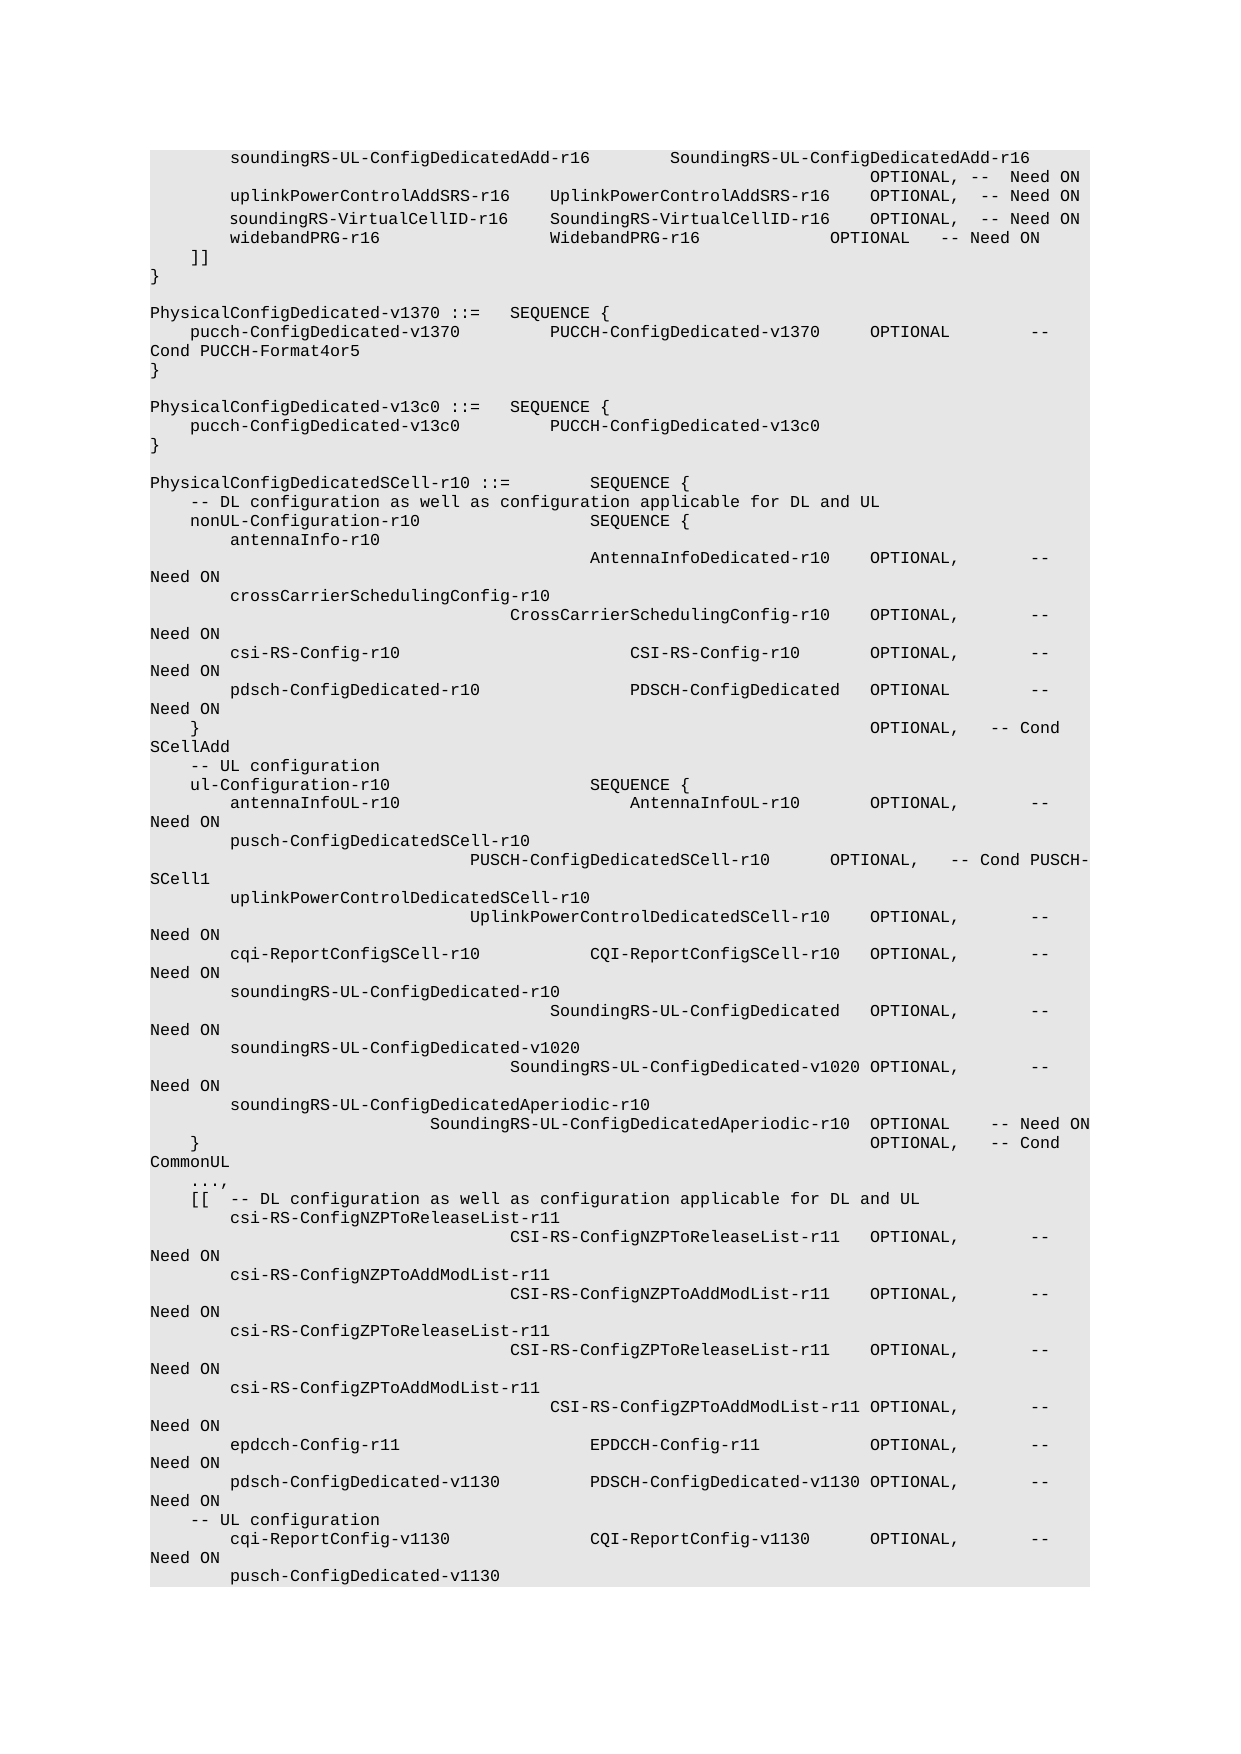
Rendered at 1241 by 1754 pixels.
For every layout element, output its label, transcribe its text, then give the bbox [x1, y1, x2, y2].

text csi-RS-ConfigZPToAddModList-r11 [150, 1379, 1090, 1398]
text } OPTIONAL, -- Cond SCellAdd [150, 719, 1090, 757]
text csi-RS-ConfigNZPToAddModList-r11 [150, 1266, 1090, 1285]
text -- DL configuration as well as configuration applicable for DL and UL [150, 493, 1090, 512]
text antennaInfo-r10 [150, 531, 1090, 550]
text ul-Configuration-r10 SEQUENCE { [150, 776, 1090, 795]
text csi-RS-ConfigNZPToReleaseList-r11 [150, 1210, 1090, 1229]
text soundingRS-UL-ConfigDedicatedAperiodic-r10 [150, 1097, 1090, 1116]
text -- UL configuration [150, 757, 1090, 776]
text } OPTIONAL, -- Cond CommonUL [150, 1134, 1090, 1172]
text ..., [150, 1172, 1090, 1191]
text PhysicalConfigDedicated-v1370 ::= SEQUENCE { [150, 305, 1090, 324]
text pusch-ConfigDedicated-v1130 [150, 1568, 1090, 1587]
text ]] [150, 248, 1090, 267]
text PUSCH-ConfigDedicatedSCell-r10 OPTIONAL, -- Cond PUSCH-SCell1 [150, 852, 1090, 889]
text nonUL-Configuration-r10 SEQUENCE { [150, 512, 1090, 531]
text cqi-ReportConfig-v1130 CQI-ReportConfig-v1130 OPTIONAL, -- Need ON [150, 1530, 1090, 1568]
text pucch-ConfigDedicated-v1370 PUCCH-ConfigDedicated-v1370 OPTIONAL -- Cond PUCCH-Format4or5 [150, 324, 1090, 361]
text CSI-RS-ConfigNZPToReleaseList-r11 OPTIONAL, -- Need ON [150, 1229, 1090, 1266]
text -- UL configuration [150, 1511, 1090, 1530]
text CrossCarrierSchedulingConfig-r10 OPTIONAL, -- Need ON [150, 606, 1090, 644]
text PhysicalConfigDedicated-v13c0 ::= SEQUENCE { [150, 399, 1090, 418]
text } [150, 361, 1090, 380]
text csi-RS-ConfigZPToReleaseList-r11 [150, 1323, 1090, 1342]
text soundingRS-UL-ConfigDedicatedAdd-r16 SoundingRS-UL-ConfigDedicatedAdd-r16 [150, 150, 1090, 169]
text CSI-RS-ConfigNZPToAddModList-r11 OPTIONAL, -- Need ON [150, 1285, 1090, 1323]
text crossCarrierSchedulingConfig-r10 [150, 588, 1090, 606]
text cqi-ReportConfigSCell-r10 CQI-ReportConfigSCell-r10 OPTIONAL, -- Need ON [150, 946, 1090, 983]
text pdsch-ConfigDedicated-r10 PDSCH-ConfigDedicated OPTIONAL -- Need ON [150, 682, 1090, 719]
text uplinkPowerControlDedicatedSCell-r10 [150, 889, 1090, 908]
text [[ -- DL configuration as well as configuration applicable for DL and UL [150, 1191, 1090, 1210]
text UplinkPowerControlDedicatedSCell-r10 OPTIONAL, -- Need ON [150, 908, 1090, 946]
text soundingRS-VirtualCellID-r16 SoundingRS-VirtualCellID-r16 OPTIONAL, -- Need ON [150, 207, 1090, 229]
text widebandPRG-r16 WidebandPRG-r16 OPTIONAL -- Need ON [150, 229, 1090, 248]
text pdsch-ConfigDedicated-v1130 PDSCH-ConfigDedicated-v1130 OPTIONAL, -- Need ON [150, 1474, 1090, 1511]
text SoundingRS-UL-ConfigDedicated-v1020 OPTIONAL, -- Need ON [150, 1059, 1090, 1097]
text PhysicalConfigDedicatedSCell-r10 ::= SEQUENCE { [150, 474, 1090, 493]
text antennaInfoUL-r10 AntennaInfoUL-r10 OPTIONAL, -- Need ON [150, 795, 1090, 833]
text pucch-ConfigDedicated-v13c0 PUCCH-ConfigDedicated-v13c0 [150, 418, 1090, 437]
text } [150, 437, 1090, 456]
text uplinkPowerControlAddSRS-r16 UplinkPowerControlAddSRS-r16 OPTIONAL, -- Need ON [150, 188, 1090, 207]
text SoundingRS-UL-ConfigDedicatedAperiodic-r10 OPTIONAL -- Need ON [150, 1116, 1090, 1134]
text soundingRS-UL-ConfigDedicated-v1020 [150, 1040, 1090, 1059]
text } [150, 267, 1090, 286]
text AntennaInfoDedicated-r10 OPTIONAL, -- Need ON [150, 550, 1090, 588]
text CSI-RS-ConfigZPToReleaseList-r11 OPTIONAL, -- Need ON [150, 1342, 1090, 1379]
text OPTIONAL, -- Need ON [150, 169, 1090, 188]
text epdcch-Config-r11 EPDCCH-Config-r11 OPTIONAL, -- Need ON [150, 1436, 1090, 1474]
text csi-RS-Config-r10 CSI-RS-Config-r10 OPTIONAL, -- Need ON [150, 644, 1090, 682]
text SoundingRS-UL-ConfigDedicated OPTIONAL, -- Need ON [150, 1002, 1090, 1040]
text CSI-RS-ConfigZPToAddModList-r11 OPTIONAL, -- Need ON [150, 1398, 1090, 1436]
text pusch-ConfigDedicatedSCell-r10 [150, 833, 1090, 852]
text soundingRS-UL-ConfigDedicated-r10 [150, 983, 1090, 1002]
